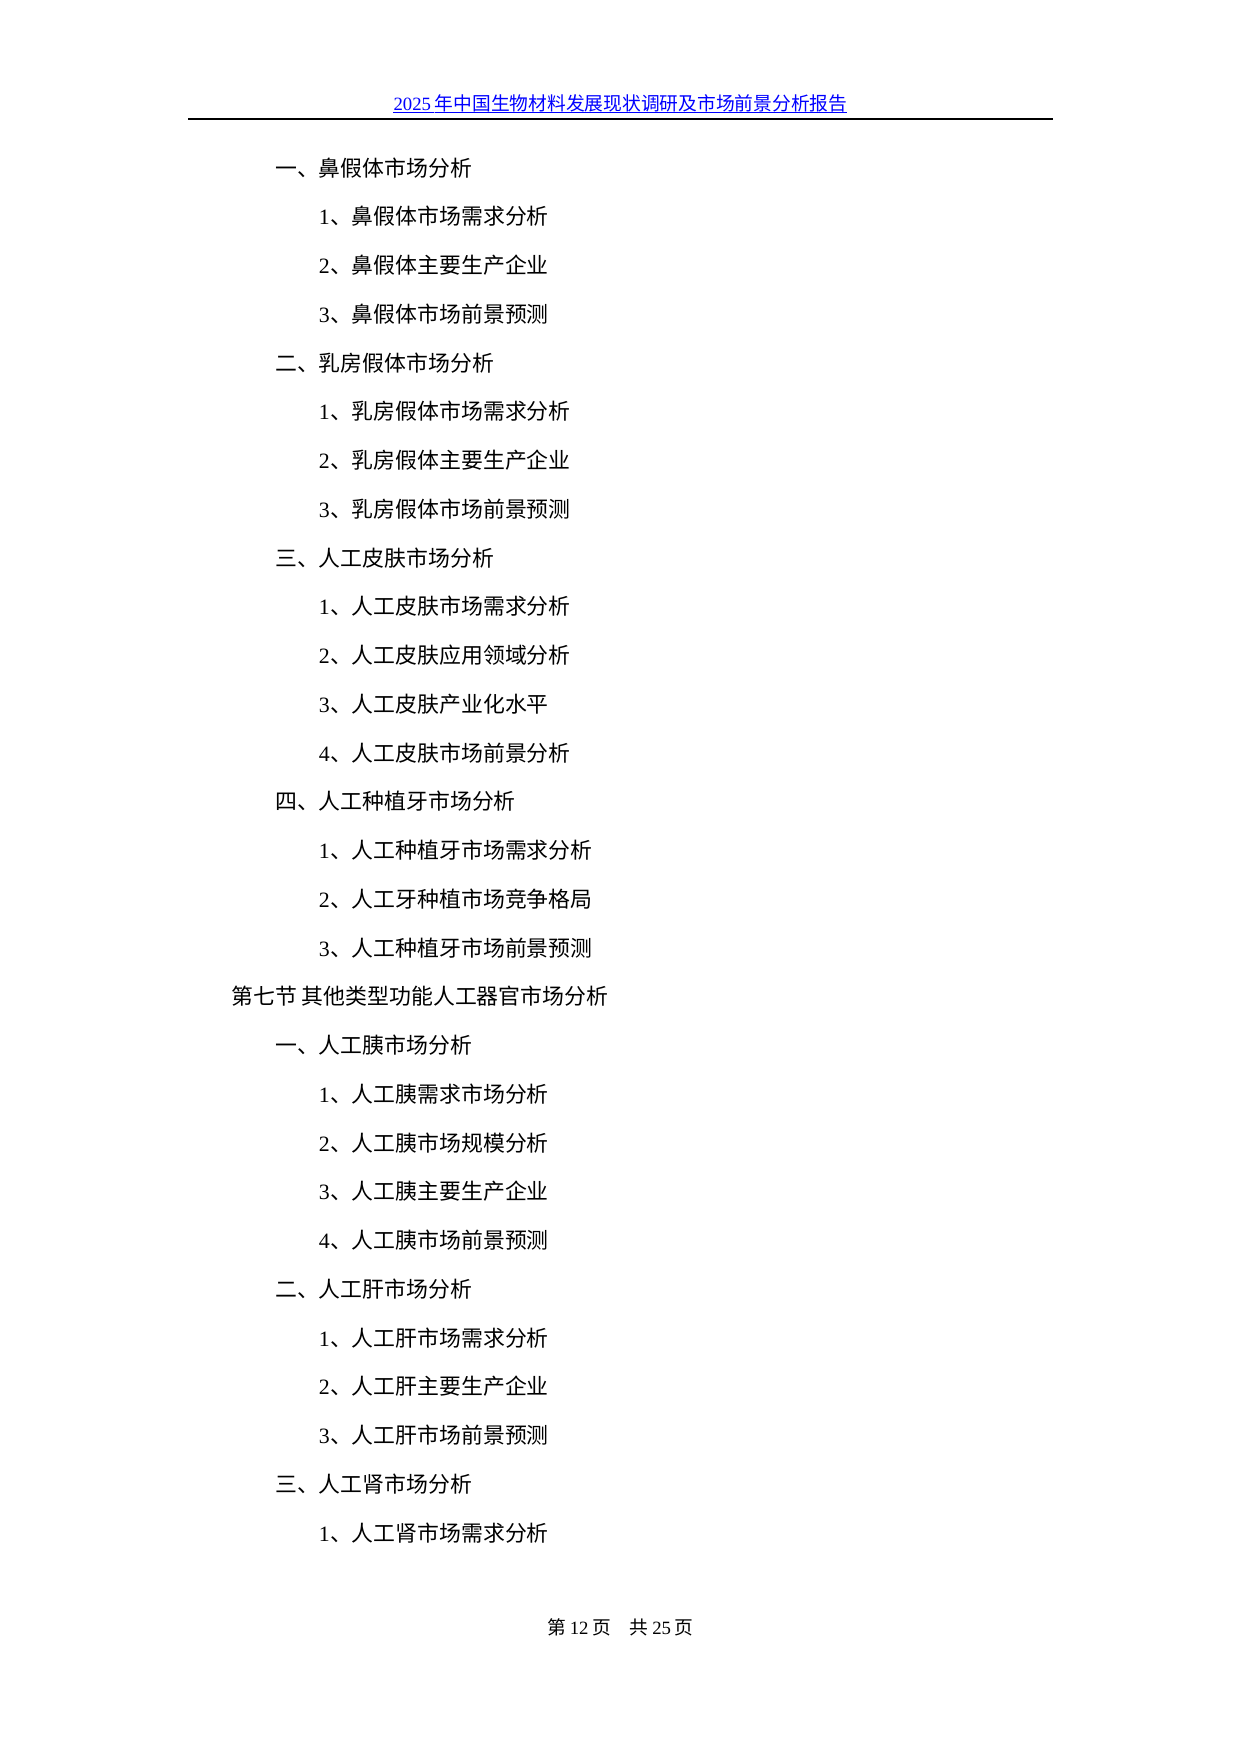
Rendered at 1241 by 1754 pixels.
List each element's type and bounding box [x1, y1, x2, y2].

text [187, 150, 1053, 1548]
